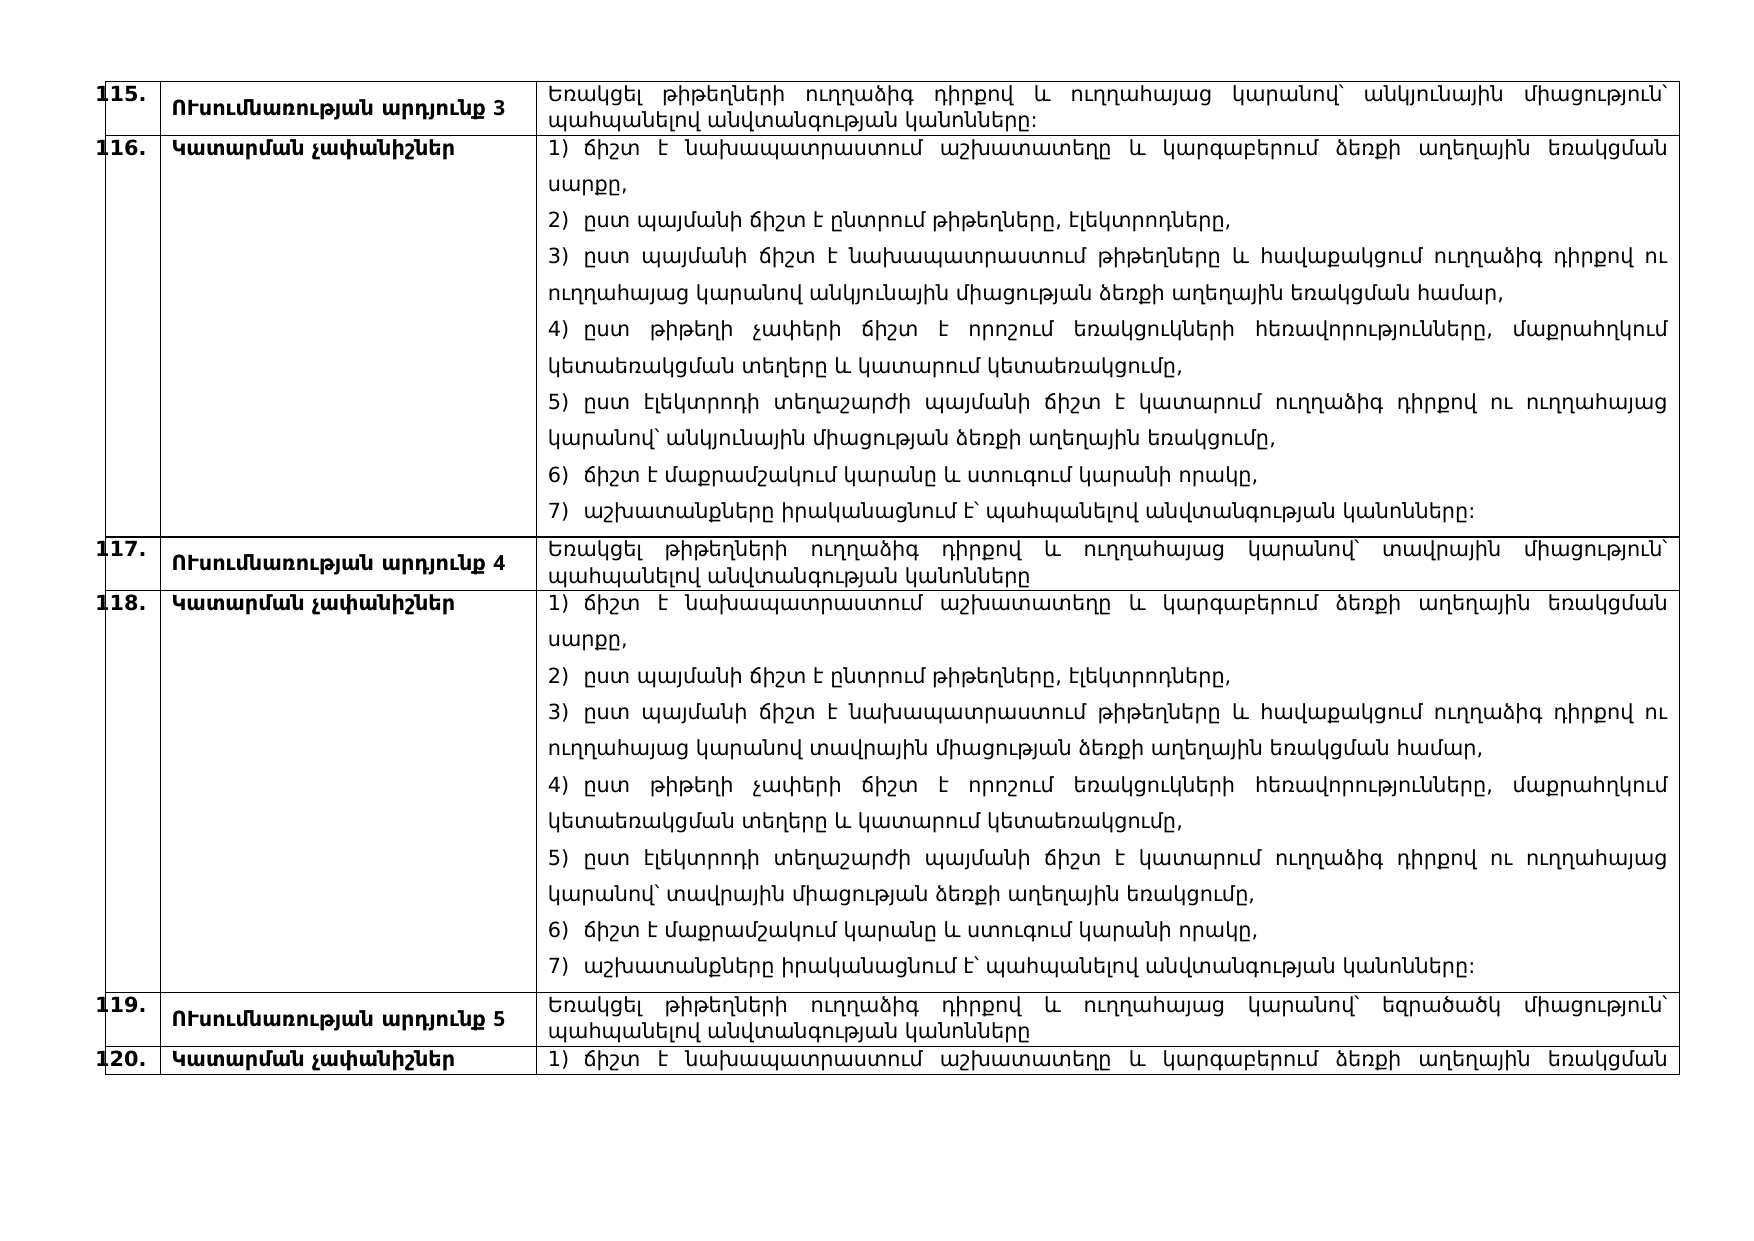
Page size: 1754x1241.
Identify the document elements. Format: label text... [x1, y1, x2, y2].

table_cell [106, 82, 160, 134]
table_cell [106, 591, 160, 992]
table_cell Եռակցել թիթեղների ուղղաձիգ դիրքով և ուղղահայաց կարանով՝ տավրային միացություն՝ պահպանելով անվտանգության կանոնները [537, 538, 1679, 590]
table_cell [106, 136, 160, 536]
table_cell Եռակցել թիթեղների ուղղաձիգ դիրքով և ուղղահայաց կարանով՝ եզրածածկ միացություն՝ պահպանելով անվտանգության կանոնները [537, 993, 1679, 1046]
table_cell [106, 538, 160, 590]
table_cell ճիշտ է նախապատրաստում աշխատատեղը և կարգաբերում ձեռքի աղեղային եռակցման սարքը, ըստ պայմանի ճիշտ է ընտրում թիթեղները, էլեկտրոդները, ըստ պայմանի ճիշտ է նախապատրաստում թիթեղները և հավաքակցում ուղղաձիգ դիրքով ու ուղղահայաց կարանով տավրային միացության ձեռքի աղեղային եռակցման համար, ըստ թիթեղի չափերի ճիշտ է որոշում եռակցուկների հեռավորությունները, մաքրահղկում կետաեռակցման տեղերը և կատարում կետաեռակցումը, ըստ էլեկտրոդի տեղաշարժի պայմանի ճիշտ է կատարում ուղղաձիգ դիրքով ու ուղղահայաց կարանով՝ տավրային միացության ձեռքի աղեղային եռակցումը, ճիշտ է մաքրամշակում կարանը և ստուգում կարանի որակը, աշխատանքները իրականացնում է՝ պահպանելով անվտանգության կանոնները: [537, 591, 1679, 992]
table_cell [537, 1047, 1679, 1074]
table_cell ՈՒսումնառության արդյունք 5 [161, 993, 536, 1046]
table_cell [106, 1047, 160, 1074]
table_cell ճիշտ է նախապատրաստում աշխատատեղը և կարգաբերում ձեռքի աղեղային եռակցման սարքը, ըստ պայմանի ճիշտ է ընտրում թիթեղները, էլեկտրոդները, ըստ պայմանի ճիշտ է նախապատրաստում թիթեղները և հավաքակցում ուղղաձիգ դիրքով ու ուղղահայաց կարանով անկյունային միացության ձեռքի աղեղային եռակցման համար, ըստ թիթեղի չափերի ճիշտ է որոշում եռակցուկների հեռավորությունները, մաքրահղկում կետաեռակցման տեղերը և կատարում կետաեռակցումը, ըստ էլեկտրոդի տեղաշարժի պայմանի ճիշտ է կատարում ուղղաձիգ դիրքով ու ուղղահայաց կարանով՝ անկյունային միացության ձեռքի աղեղային եռակցումը, ճիշտ է մաքրամշակում կարանը և ստուգում կարանի որակը, աշխատանքները իրականացնում է՝ պահպանելով անվտանգության կանոնները: [537, 136, 1679, 536]
table_cell Եռակցել թիթեղների ուղղաձիգ դիրքով և ուղղահայաց կարանով՝ անկյունային միացություն՝ պահպանելով անվտանգության կանոնները: [537, 82, 1679, 134]
table_cell ՈՒսումնառության արդյունք 3 [161, 82, 536, 134]
table_cell Կատարման չափանիշներ [161, 591, 536, 992]
table_cell Կատարման չափանիշներ [161, 1047, 536, 1074]
table_cell Կատարման չափանիշներ [161, 136, 536, 536]
table_cell ՈՒսումնառության արդյունք 4 [161, 538, 536, 590]
table_cell [106, 993, 160, 1046]
